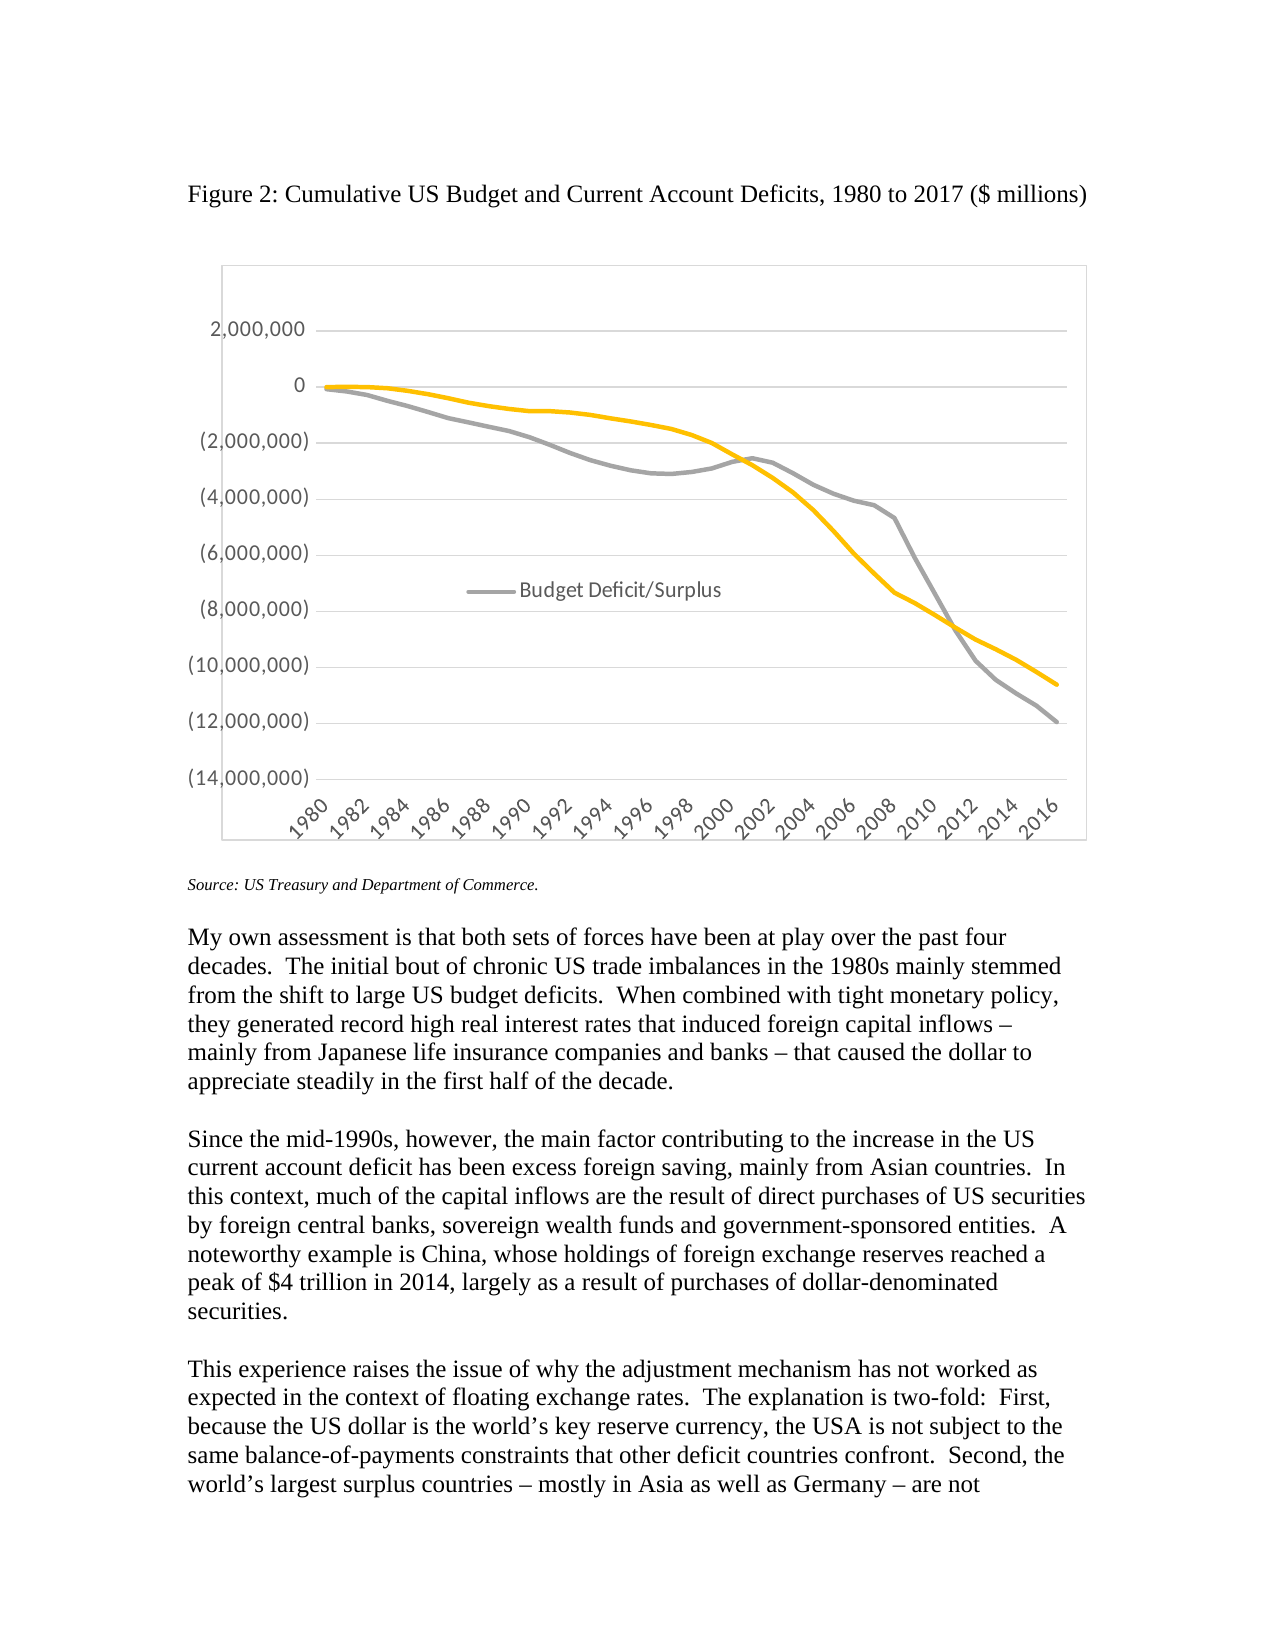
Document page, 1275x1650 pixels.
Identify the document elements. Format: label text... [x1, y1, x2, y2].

text Figure 2: Cumulative US Budget and Current Account Deficits, 1980 to 2017 ($ millions) [187, 179, 1087, 207]
text Source: US Treasury and Department of Commerce. [187, 874, 1087, 894]
text My own assessment is that both sets of forces have been at play over the past four decades. The initial bout of chronic US trade imbalances in the 1980s mainly stemmed from the shift to large US budget deficits. When combined with tight monetary policy, they generated record high real interest rates that induced foreign capital inflows – mainly from Japanese life insurance companies and banks – that caused the dollar to appreciate steadily in the first half of the decade. [187, 922, 1087, 1095]
text Since the mid-1990s, however, the main factor contributing to the increase in the US current account deficit has been excess foreign saving, mainly from Asian countries. In this context, much of the capital inflows are the result of direct purchases of US securities by foreign central banks, sovereign wealth funds and government-sponsored entities. A noteworthy example is China, whose holdings of foreign exchange reserves reached a peak of $4 trillion in 2014, largely as a result of purchases of dollar-denominated securities. [187, 1124, 1087, 1325]
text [187, 1354, 1087, 1497]
